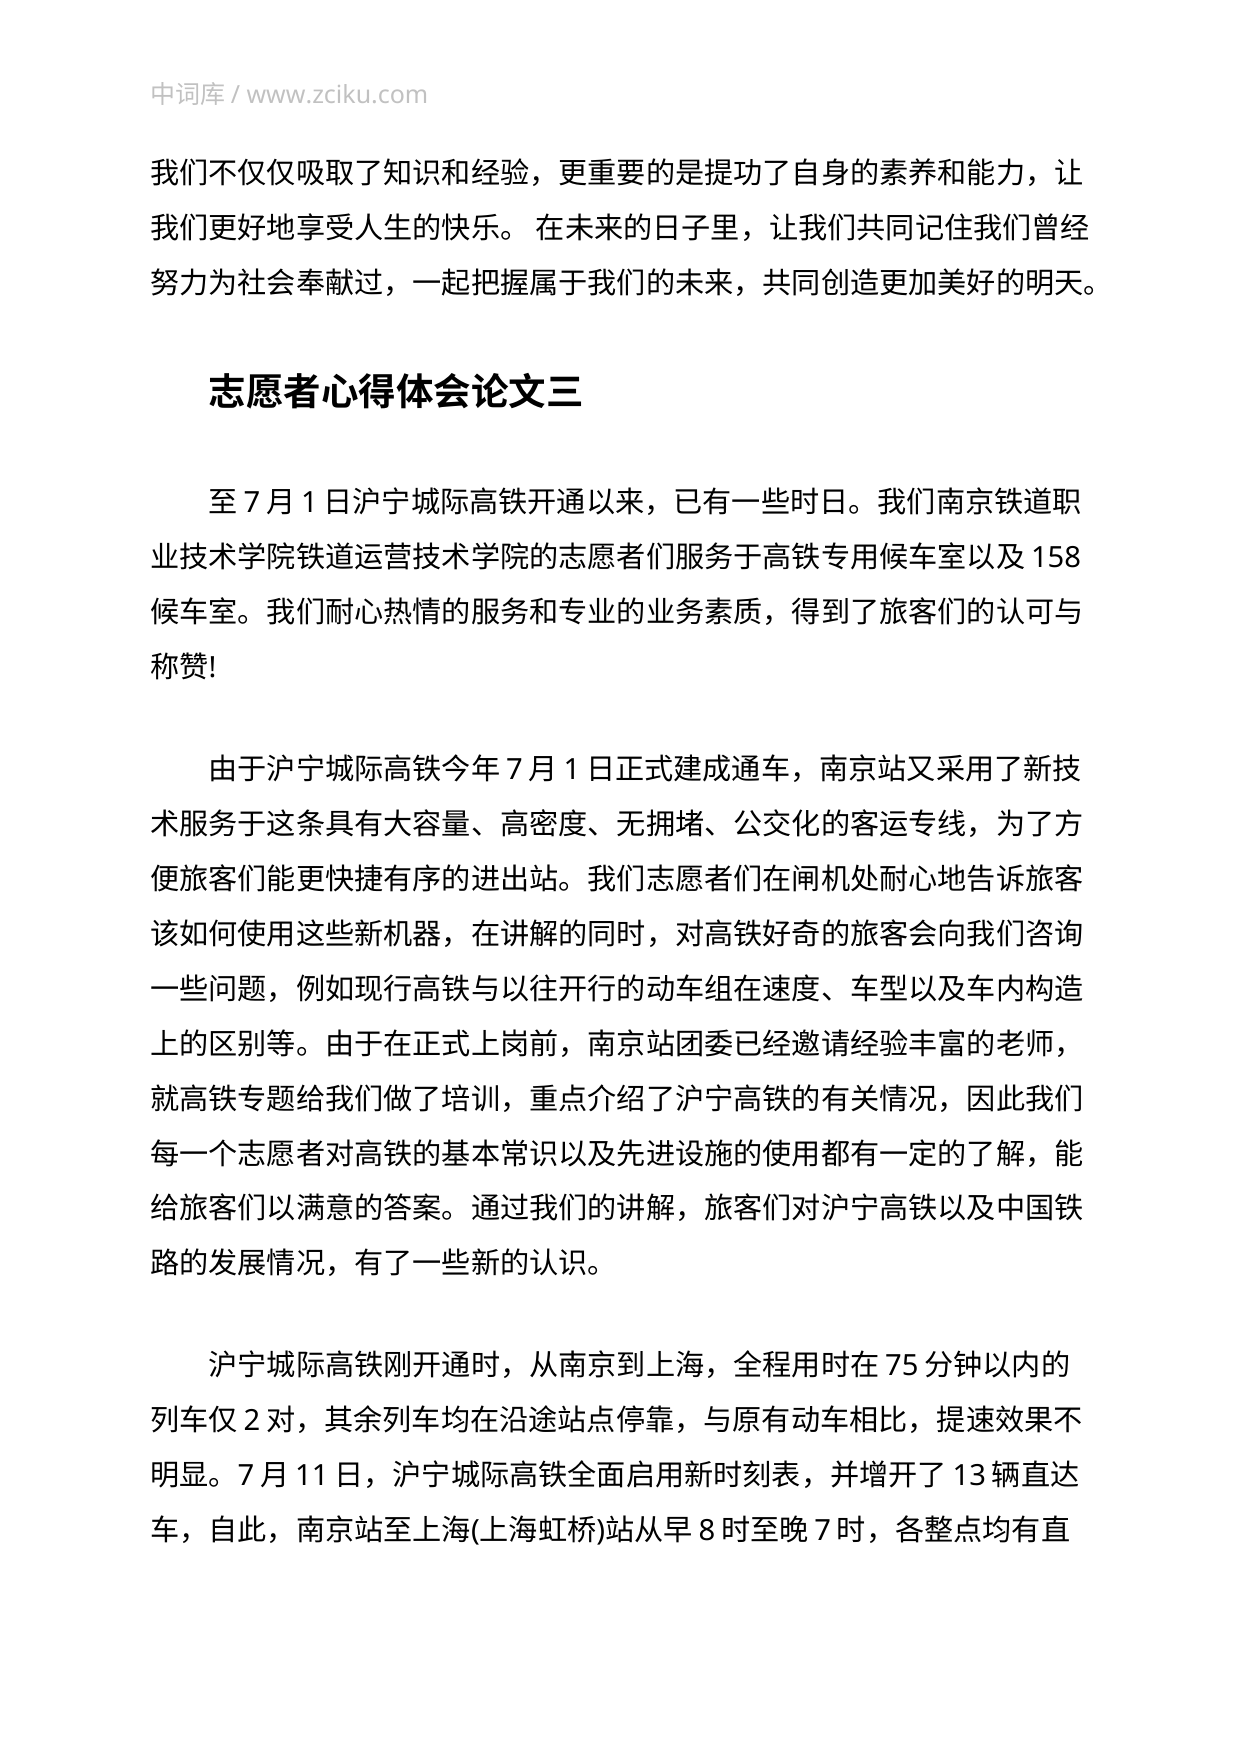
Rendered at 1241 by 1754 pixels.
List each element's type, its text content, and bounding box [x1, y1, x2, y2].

text 志愿者心得体会论文三 [150, 362, 1090, 416]
text 至7月1日沪宁城际高铁开通以来，已有一些时日。我们南京铁道职业技术学院铁道运营技术学院的志愿者们服务于高铁专用候车室以及158候车室。我们耐心热情的服务和专业的业务素质，得到了旅客们的认可与称赞! [150, 479, 1090, 686]
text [150, 1342, 1090, 1549]
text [150, 150, 1090, 302]
text 由于沪宁城际高铁今年7月1日正式建成通车，南京站又采用了新技术服务于这条具有大容量、高密度、无拥堵、公交化的客运专线，为了方便旅客们能更快捷有序的进出站。我们志愿者们在闸机处耐心地告诉旅客该如何使用这些新机器，在讲解的同时，对高铁好奇的旅客会向我们咨询一些问题，例如现行高铁与以往开行的动车组在速度、车型以及车内构造上的区别等。由于在正式上岗前，南京站团委已经邀请经验丰富的老师，就高铁专题给我们做了培训，重点介绍了沪宁高铁的有关情况，因此我们每一个志愿者对高铁的基本常识以及先进设施的使用都有一定的了解，能给旅客们以满意的答案。通过我们的讲解，旅客们对沪宁高铁以及中国铁路的发展情况，有了一些新的认识。 [150, 746, 1090, 1282]
